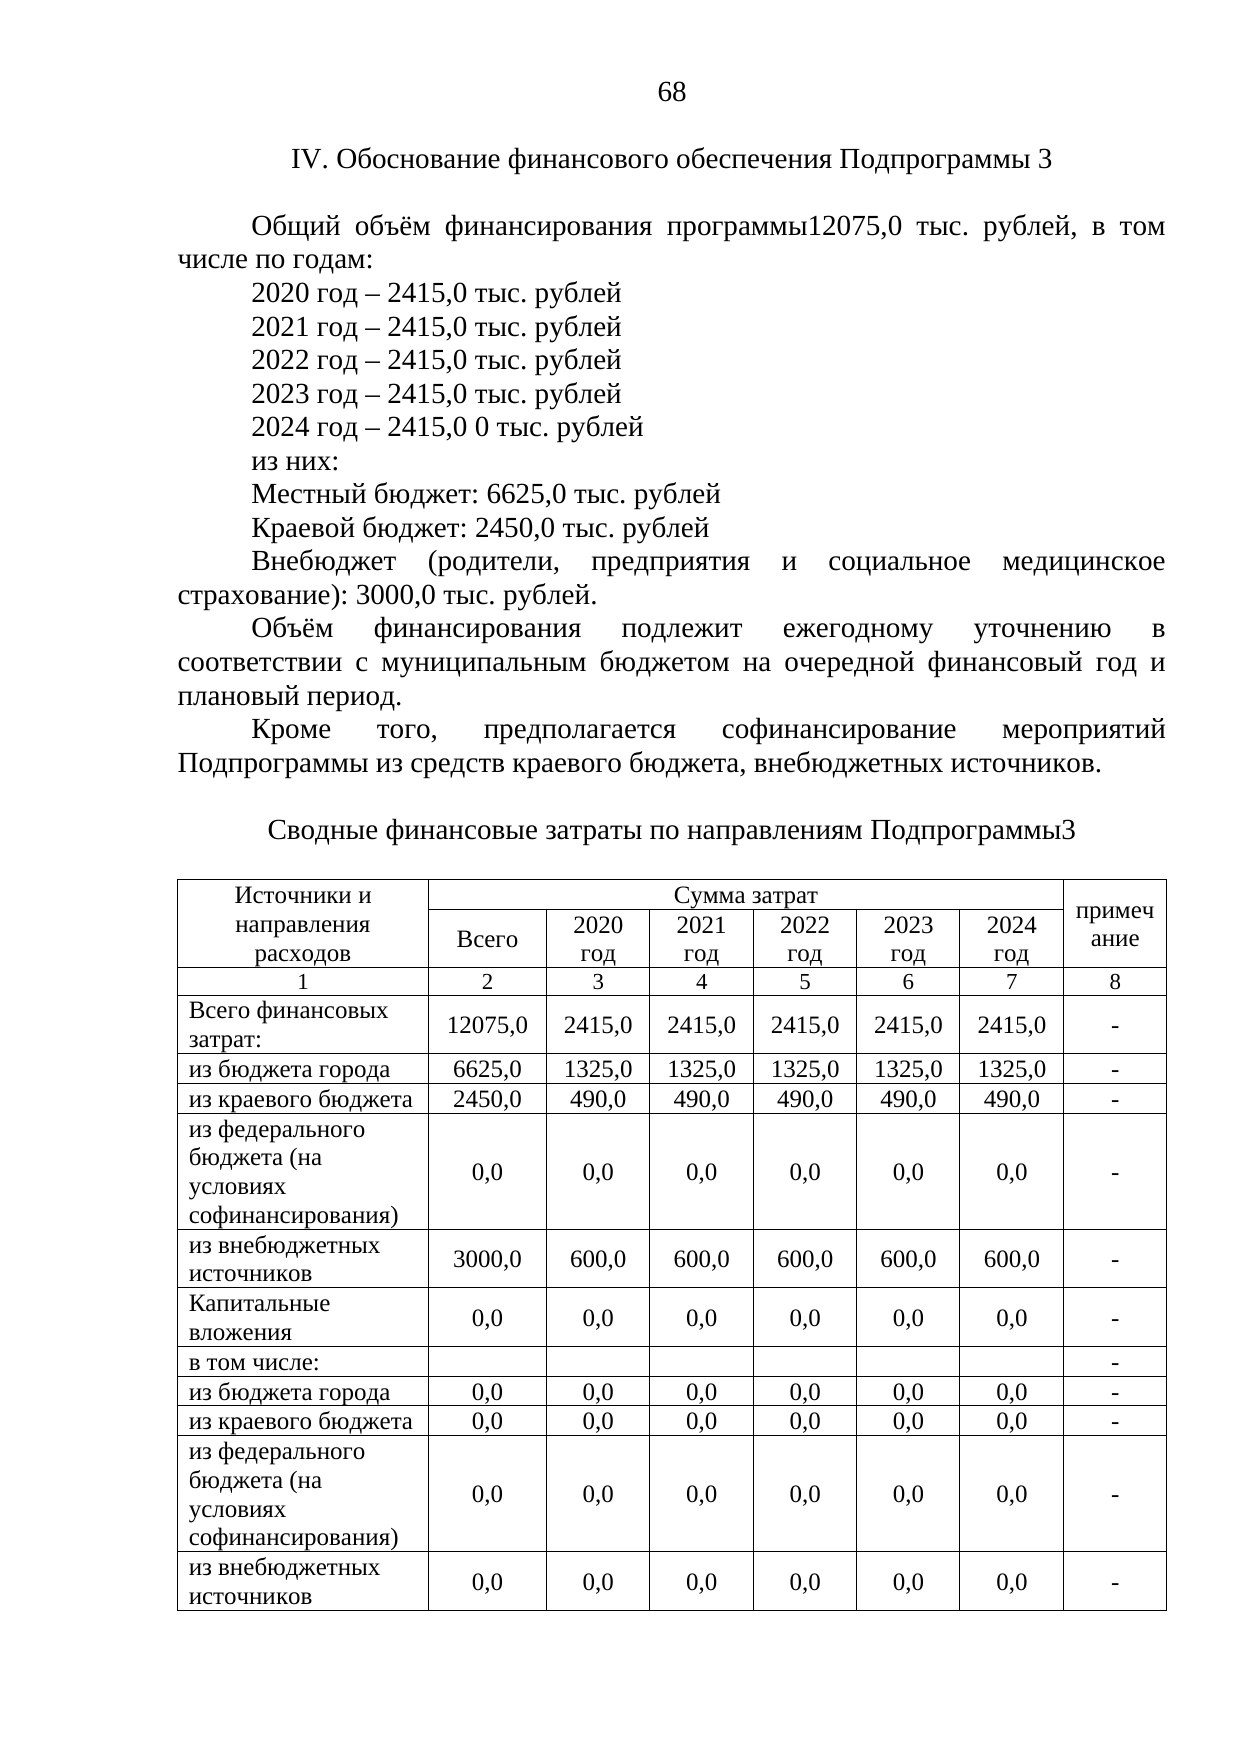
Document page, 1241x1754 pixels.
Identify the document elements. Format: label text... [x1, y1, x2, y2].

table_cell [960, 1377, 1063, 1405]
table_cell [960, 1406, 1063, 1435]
text Местный бюджет: 6625,0 тыс. рублей [177, 476, 1166, 510]
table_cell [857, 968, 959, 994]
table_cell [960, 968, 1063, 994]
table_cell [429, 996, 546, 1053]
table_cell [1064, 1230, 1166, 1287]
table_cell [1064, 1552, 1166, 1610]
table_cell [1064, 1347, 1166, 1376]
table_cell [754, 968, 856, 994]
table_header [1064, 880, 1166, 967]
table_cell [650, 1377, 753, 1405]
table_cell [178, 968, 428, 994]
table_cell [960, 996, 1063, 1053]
text IV. Обоснование финансового обеспечения Подпрограммы 3 [177, 141, 1166, 174]
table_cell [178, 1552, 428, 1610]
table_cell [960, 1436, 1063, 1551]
text Внебюджет (родители, предприятия и социальное медицинское страхование): 3000,0 тыс. рублей. [177, 543, 1166, 611]
text 2023 год – 2415,0 тыс. рублей [177, 376, 1166, 409]
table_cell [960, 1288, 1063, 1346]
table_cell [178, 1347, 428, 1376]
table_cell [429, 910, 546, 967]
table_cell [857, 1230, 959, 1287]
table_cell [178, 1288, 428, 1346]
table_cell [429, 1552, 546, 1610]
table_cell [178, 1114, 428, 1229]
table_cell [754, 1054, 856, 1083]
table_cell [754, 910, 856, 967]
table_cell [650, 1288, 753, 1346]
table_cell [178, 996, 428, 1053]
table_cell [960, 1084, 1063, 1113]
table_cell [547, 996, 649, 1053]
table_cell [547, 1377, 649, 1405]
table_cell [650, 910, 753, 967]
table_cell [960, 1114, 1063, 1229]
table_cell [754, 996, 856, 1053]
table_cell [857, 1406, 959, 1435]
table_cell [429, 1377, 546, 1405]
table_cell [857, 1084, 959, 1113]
text 2024 год – 2415,0 0 тыс. рублей [177, 409, 1166, 443]
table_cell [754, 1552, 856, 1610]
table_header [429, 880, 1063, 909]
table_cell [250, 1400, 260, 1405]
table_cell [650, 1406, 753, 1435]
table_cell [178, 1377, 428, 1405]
text 2022 год – 2415,0 тыс. рублей [177, 342, 1166, 376]
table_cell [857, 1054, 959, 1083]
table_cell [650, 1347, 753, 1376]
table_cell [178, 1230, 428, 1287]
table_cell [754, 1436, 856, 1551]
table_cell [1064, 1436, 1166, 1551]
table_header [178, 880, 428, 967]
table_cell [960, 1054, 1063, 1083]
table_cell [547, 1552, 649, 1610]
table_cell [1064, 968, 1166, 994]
text Сводные финансовые затраты по направлениям Подпрограммы3 [177, 812, 1166, 845]
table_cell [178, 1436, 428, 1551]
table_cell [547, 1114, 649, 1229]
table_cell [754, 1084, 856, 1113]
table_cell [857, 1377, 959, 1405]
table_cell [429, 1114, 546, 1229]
text Краевой бюджет: 2450,0 тыс. рублей [177, 510, 1166, 543]
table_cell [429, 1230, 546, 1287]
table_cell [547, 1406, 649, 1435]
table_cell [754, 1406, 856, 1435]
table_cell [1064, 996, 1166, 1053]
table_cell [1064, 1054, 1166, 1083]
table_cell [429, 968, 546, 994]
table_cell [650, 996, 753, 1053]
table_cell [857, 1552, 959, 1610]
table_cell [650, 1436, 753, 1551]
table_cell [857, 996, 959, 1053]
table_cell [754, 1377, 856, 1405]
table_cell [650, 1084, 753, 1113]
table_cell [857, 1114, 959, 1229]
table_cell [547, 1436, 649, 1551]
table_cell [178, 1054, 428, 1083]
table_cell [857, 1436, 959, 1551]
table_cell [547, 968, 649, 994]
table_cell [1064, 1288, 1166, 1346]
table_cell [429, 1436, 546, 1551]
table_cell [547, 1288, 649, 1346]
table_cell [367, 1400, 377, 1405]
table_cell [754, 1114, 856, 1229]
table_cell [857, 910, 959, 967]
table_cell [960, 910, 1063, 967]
text Кроме того, предполагается софинансирование мероприятий Подпрограммы из средств краевого бюджета, внебюджетных источников. [177, 711, 1166, 778]
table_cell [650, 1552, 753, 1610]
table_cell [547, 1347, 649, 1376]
text из них: [177, 443, 1166, 476]
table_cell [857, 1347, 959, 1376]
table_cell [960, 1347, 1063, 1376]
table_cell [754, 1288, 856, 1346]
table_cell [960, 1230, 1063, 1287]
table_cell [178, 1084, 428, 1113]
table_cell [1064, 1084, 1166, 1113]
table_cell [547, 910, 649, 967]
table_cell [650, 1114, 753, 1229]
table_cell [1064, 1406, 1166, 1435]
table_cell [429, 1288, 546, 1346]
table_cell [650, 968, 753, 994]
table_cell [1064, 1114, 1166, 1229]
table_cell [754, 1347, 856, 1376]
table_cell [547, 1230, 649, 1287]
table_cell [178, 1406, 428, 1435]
text 2021 год – 2415,0 тыс. рублей [177, 309, 1166, 342]
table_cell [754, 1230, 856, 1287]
text Общий объём финансирования программы12075,0 тыс. рублей, в том числе по годам: [177, 208, 1166, 275]
text 2020 год – 2415,0 тыс. рублей [177, 275, 1166, 309]
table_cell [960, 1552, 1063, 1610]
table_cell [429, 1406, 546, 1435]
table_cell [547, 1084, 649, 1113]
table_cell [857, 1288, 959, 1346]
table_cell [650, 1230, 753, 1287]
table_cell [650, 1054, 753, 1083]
text Объём финансирования подлежит ежегодному уточнению в соответствии с муниципальным бюджетом на очередной финансовый год и плановый период. [177, 611, 1166, 711]
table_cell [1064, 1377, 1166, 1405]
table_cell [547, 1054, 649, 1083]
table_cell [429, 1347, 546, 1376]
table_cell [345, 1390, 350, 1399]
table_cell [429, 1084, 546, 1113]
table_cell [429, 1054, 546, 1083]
